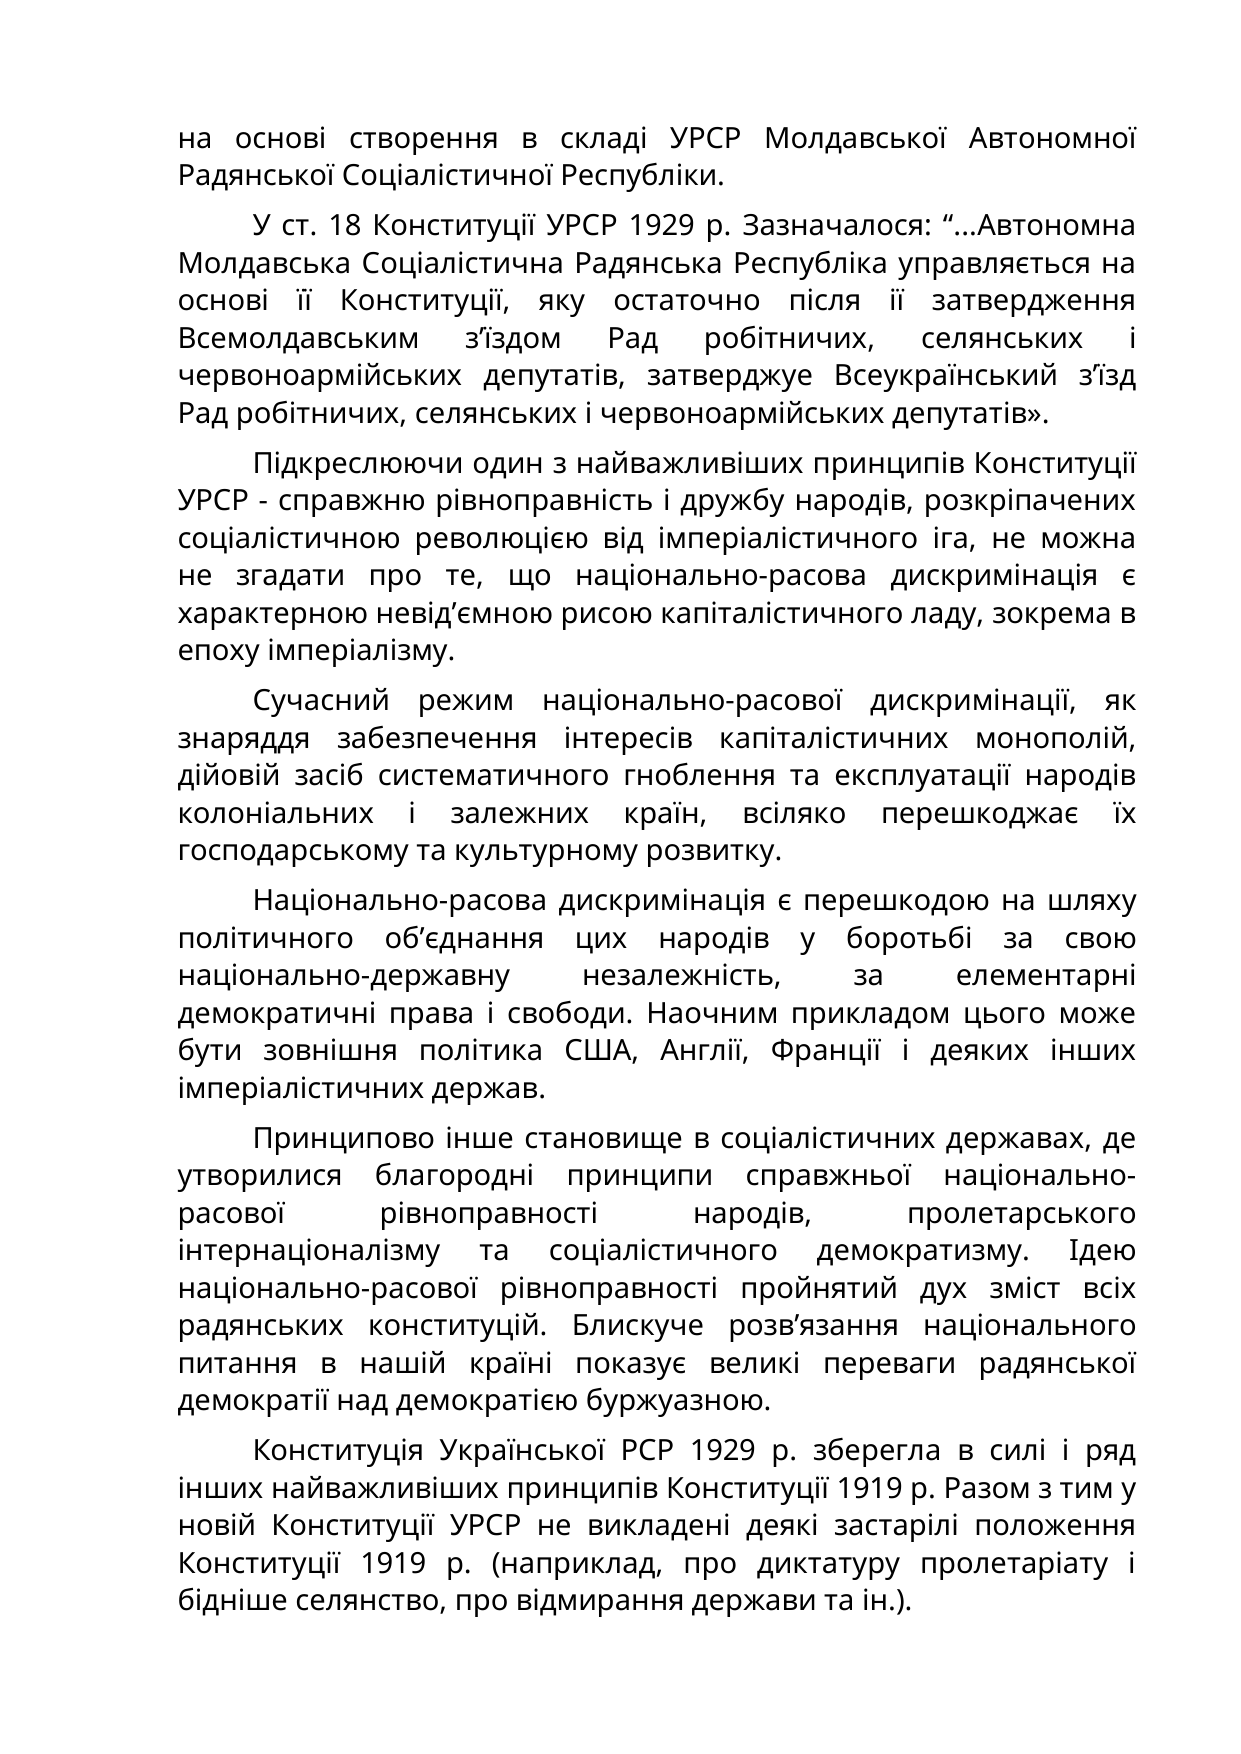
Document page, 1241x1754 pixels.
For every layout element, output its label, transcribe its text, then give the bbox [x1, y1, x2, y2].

text Сучасний режим національно-расової дискримінації, як знаряддя забезпечення інтересів капіталістичних монополій, дійовій засіб систематичного гноблення та експлуатації народів колоніальних і залежних країн, всіляко перешкоджає їх господарському та культурному розвитку. [177, 681, 1137, 868]
text Підкреслюючи один з найважливіших принципів Конституції УРСР - справжню рівноправність і дружбу народів, розкріпачених соціалістичною революцією від імперіалістичного іга, не можна не згадати про те, що національно-расова дискримінація є характерною невід’ємною рисою капіталістичного ладу, зокрема в епоху імперіалізму. [177, 443, 1137, 668]
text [177, 118, 1137, 193]
text Національно-расова дискримінація є перешкодою на шляху політичного об’єднання цих народів у боротьбі за свою національно-державну незалежність, за елементарні демократичні права і свободи. Наочним прикладом цього може бути зовнішня політика США, Англії, Франції і деяких інших імперіалістичних держав. [177, 881, 1137, 1106]
text Конституція Української РСР 1929 р. зберегла в силі і ряд інших найважливіших принципів Конституції 1919 р. Разом з тим у новій Конституції УРСР не викладені деякі застарілі положення Конституції 1919 р. (наприклад, про диктатуру пролетаріату і бідніше селянство, про відмирання держави та ін.). [177, 1431, 1137, 1618]
text Принципово інше становище в соціалістичних державах, де утворилися благородні принципи справжньої національно-расової рівноправності народів, пролетарського інтернаціоналізму та соціалістичного демократизму. Ідею національно-расової рівноправності пройнятий дух зміст всіх радянських конституцій. Блискуче розв’язання національного питання в нашій країні показує великі переваги радянської демократії над демократією буржуазною. [177, 1118, 1137, 1418]
text У ст. 18 Конституції УРСР 1929 р. Зазначалося: “...Автономна Молдавська Соціалістична Радянська Республіка управляється на основі її Конституції, яку остаточно після ії затвердження Всемолдавським з’їздом Рад робітничих, селянських і червоноармійських депутатів, затверджуе Всеукраїнський з’їзд Рад робітничих, селянських і червоноармійських депутатів». [177, 206, 1137, 431]
